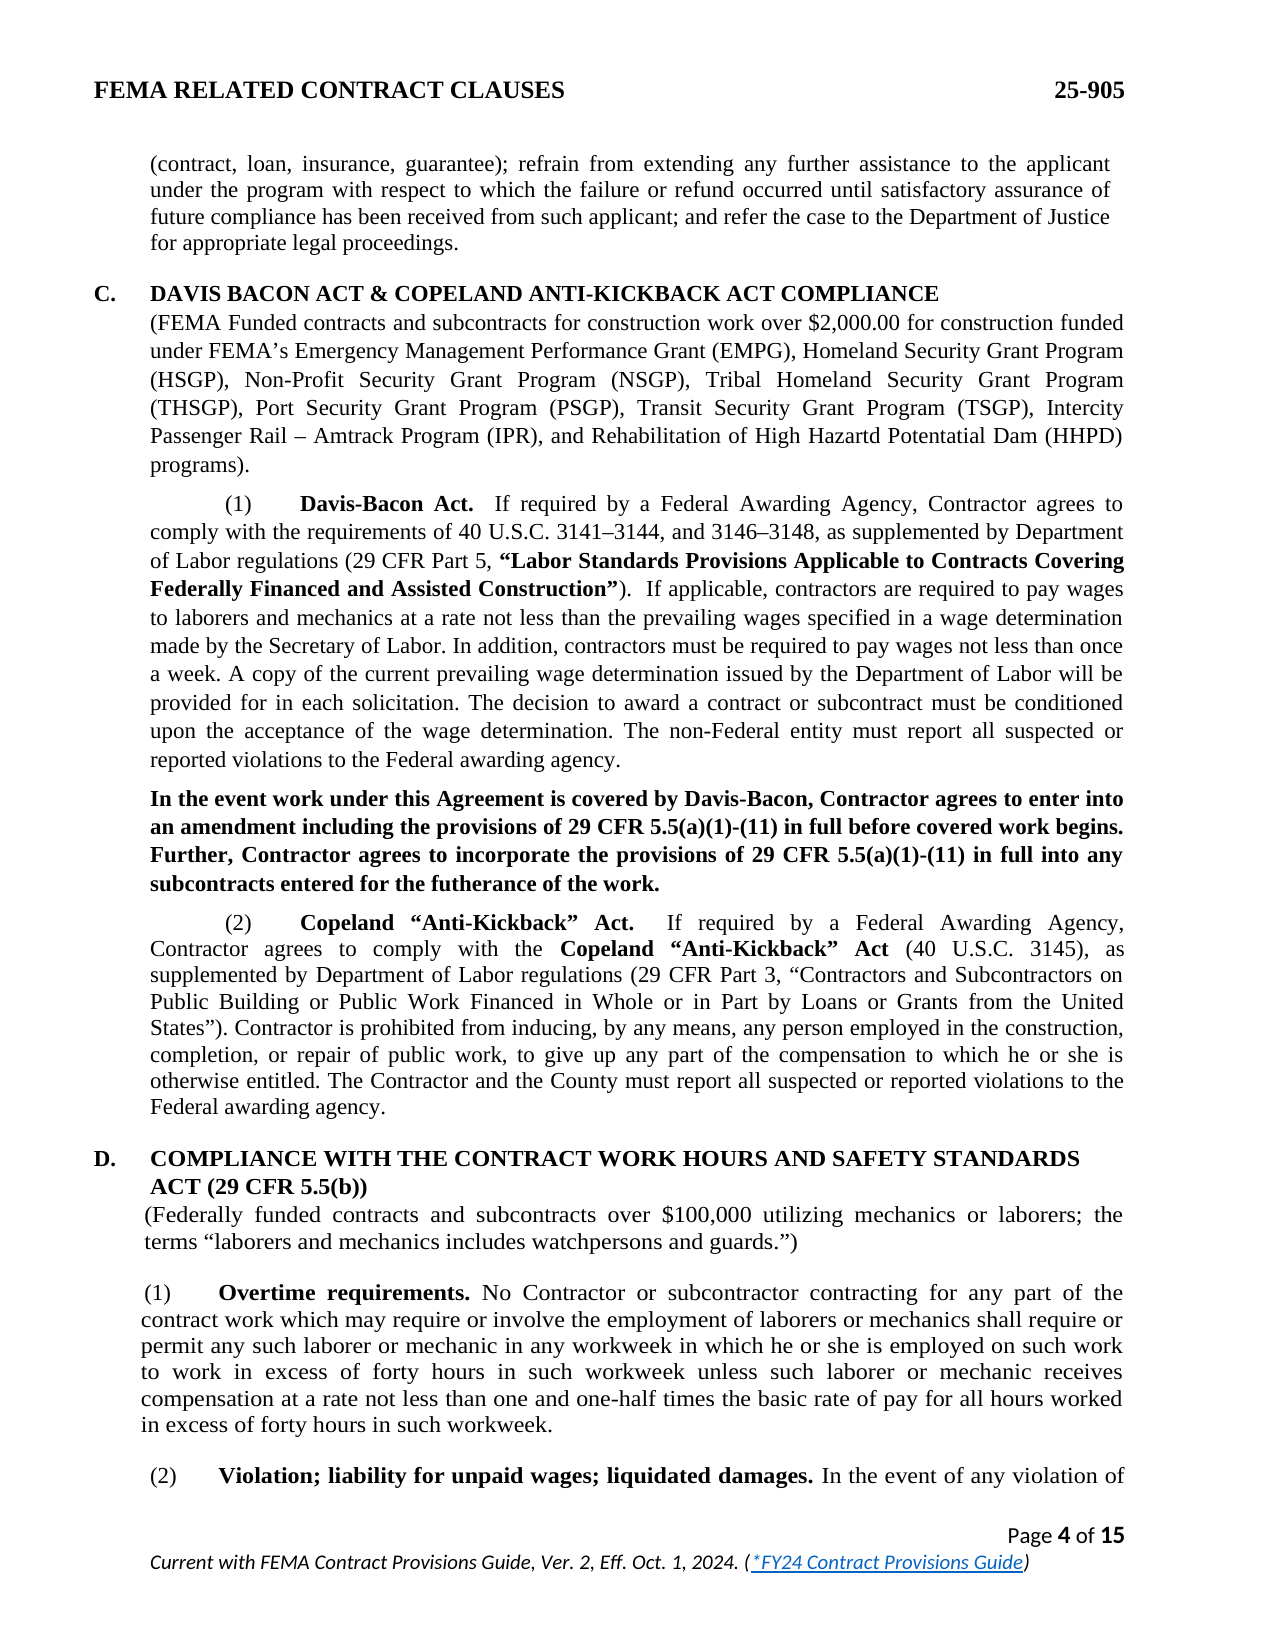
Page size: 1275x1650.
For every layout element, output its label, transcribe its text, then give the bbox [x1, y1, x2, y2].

list Overtime requirements. No Contractor or subcontractor contracting for any part of the contract work which may require or involve the employment of laborers or mechanics shall require or permit any such laborer or mechanic in any workweek in which he or she is employed on such work to work in excess of forty hours in such workweek unless such laborer or mechanic receives compensation at a rate not less than one and one-half times the basic rate of pay for all hours worked in excess of forty hours in such workweek. [141, 1279, 1125, 1437]
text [150, 150, 1112, 255]
subtitle Davis Bacon Act & Copeland Anti-Kickback Act Compliance [94, 280, 1125, 307]
text In the event work under this Agreement is covered by Davis-Bacon, Contractor agrees to enter into an amendment including the provisions of 29 CFR 5.5(a)(1)-(11) in full before covered work begins. Further, Contractor agrees to incorporate the provisions of 29 CFR 5.5(a)(1)-(11) in full into any subcontracts entered for the futherance of the work. [150, 785, 1125, 896]
subtitle COMPLIANCE WITH THE CONTRACT WORK HOURS AND SAFETY STANDARDS ACT (29 CFR 5.5(b)) [94, 1145, 1125, 1199]
list Davis-Bacon Act. If required by a Federal Awarding Agency, Contractor agrees to comply with the requirements of 40 U.S.C. 3141–3144, and 3146–3148, as supplemented by Department of Labor regulations (29 CFR Part 5, “Labor Standards Provisions Applicable to Contracts Covering Federally Financed and Assisted Construction”). If applicable, contractors are required to pay wages to laborers and mechanics at a rate not less than the prevailing wages specified in a wage determination made by the Secretary of Labor. In addition, contractors must be required to pay wages not less than once a week. A copy of the current prevailing wage determination issued by the Department of Labor will be provided for in each solicitation. The decision to award a contract or subcontract must be conditioned upon the acceptance of the wage determination. The non-Federal entity must report all suspected or reported violations to the Federal awarding agency. [150, 490, 1125, 772]
list (Federally funded contracts and subcontracts over $100,000 utilizing mechanics or laborers; the terms “laborers and mechanics includes watchpersons and guards.”) [144, 1202, 1125, 1254]
list Copeland “Anti-Kickback” Act. If required by a Federal Awarding Agency, Contractor agrees to comply with the Copeland “Anti-Kickback” Act (40 U.S.C. 3145), as supplemented by Department of Labor regulations (29 CFR Part 3, “Contractors and Subcontractors on Public Building or Public Work Financed in Whole or in Part by Loans or Grants from the United States”). Contractor is prohibited from inducing, by any means, any person employed in the construction, completion, or repair of public work, to give up any part of the compensation to which he or she is otherwise entitled. The Contractor and the County must report all suspected or reported violations to the Federal awarding agency. [150, 909, 1125, 1120]
text (FEMA Funded contracts and subcontracts for construction work over $2,000.00 for construction funded under FEMA’s Emergency Management Performance Grant (EMPG), Homeland Security Grant Program (HSGP), Non-Profit Security Grant Program (NSGP), Tribal Homeland Security Grant Program (THSGP), Port Security Grant Program (PSGP), Transit Security Grant Program (TSGP), Intercity Passenger Rail – Amtrack Program (IPR), and Rehabilitation of High Hazartd Potentatial Dam (HHPD) programs). [150, 309, 1125, 477]
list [150, 1462, 1125, 1489]
